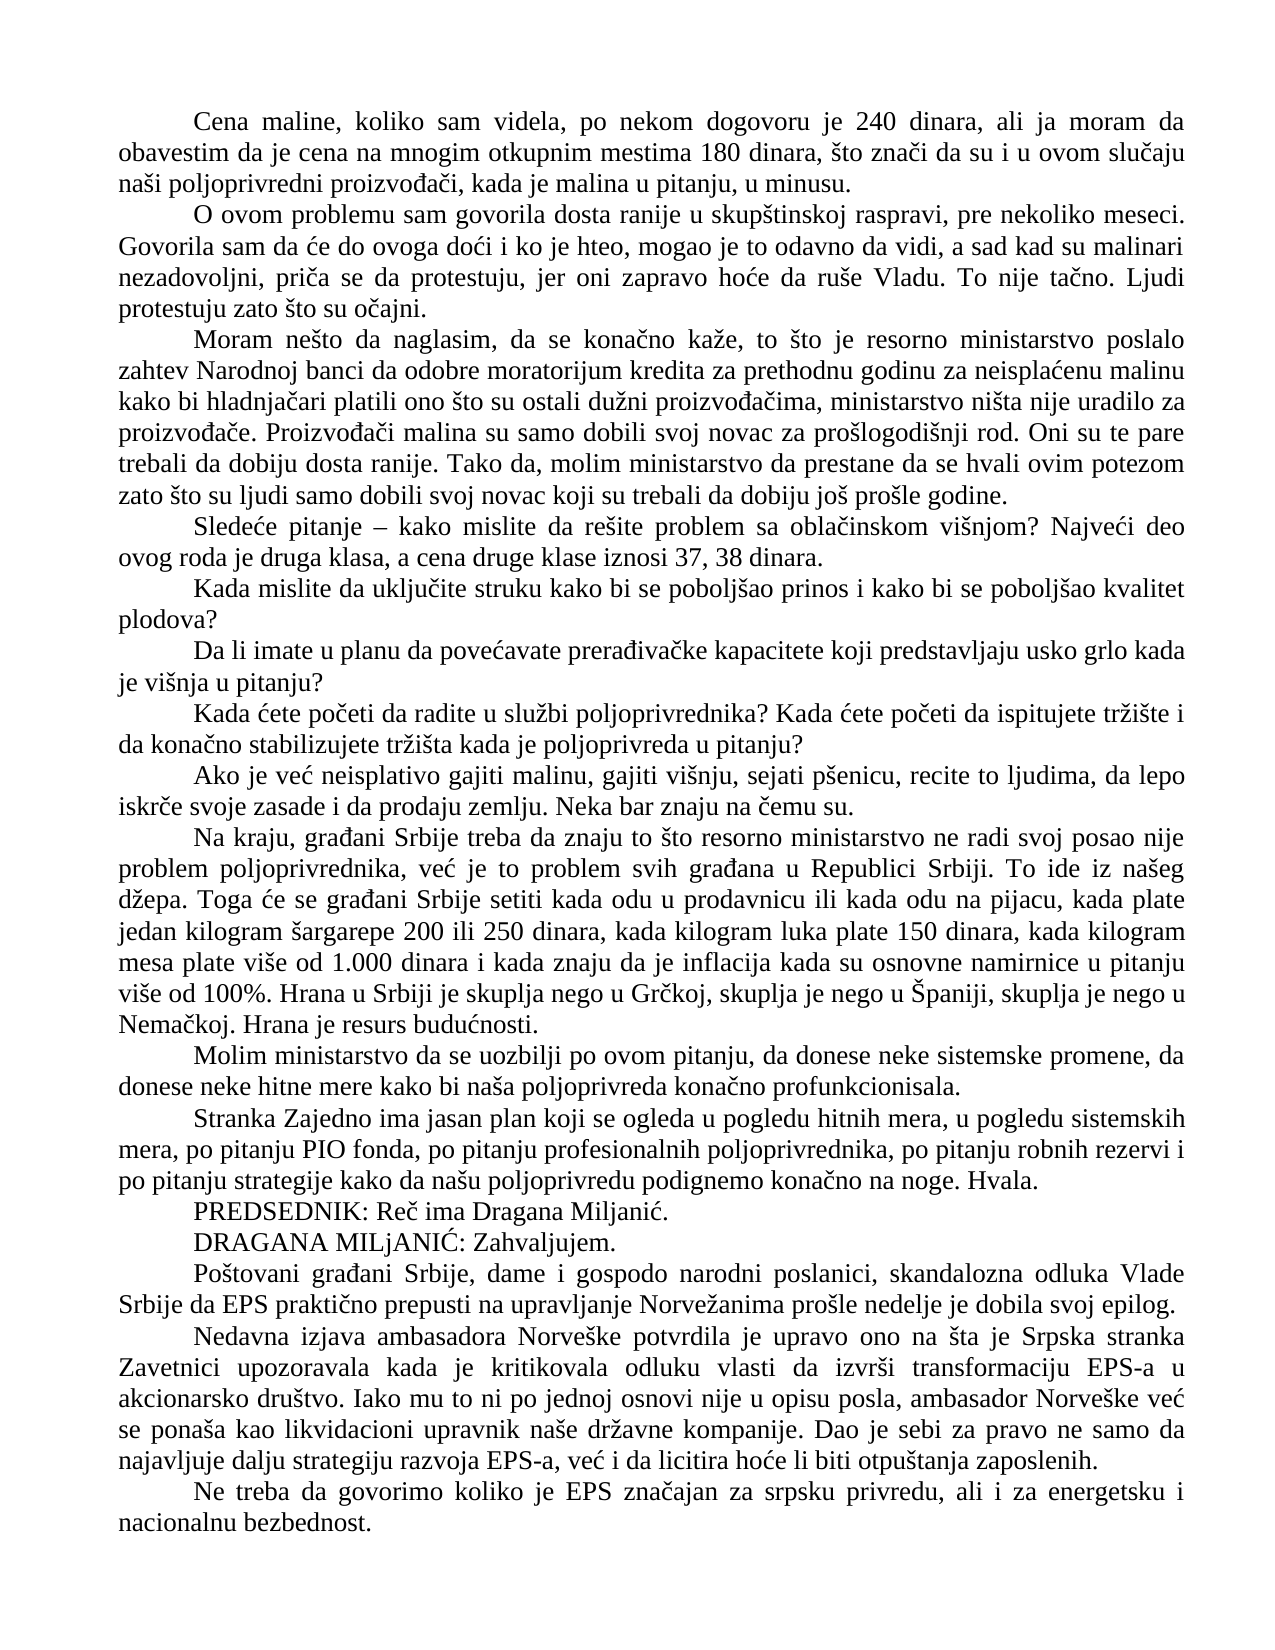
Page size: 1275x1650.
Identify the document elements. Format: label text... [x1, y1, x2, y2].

text Kada mislite da uključite struku kako bi se poboljšao prinos i kako bi se poboljšao kvalitet plodova? [118, 572, 1186, 634]
text Poštovani građani Srbije, dame i gospodo narodni poslanici, skandalozna odluka Vlade Srbije da EPS praktično prepusti na upravljanje Norvežanima prošle nedelje je dobila svoj epilog. [118, 1257, 1186, 1320]
text Ne treba da govorimo koliko je EPS značajan za srpsku privredu, ali i za energetsku i nacionalnu bezbednost. [118, 1475, 1186, 1538]
text O ovom problemu sam govorila dosta ranije u skupštinskoj raspravi, pre nekoliko meseci. Govorila sam da će do ovoga doći i ko je hteo, mogao je to odavno da vidi, a sad kad su malinari nezadovoljni, priča se da protestuju, jer oni zapravo hoće da ruše Vladu. To nije tačno. Ljudi protestuju zato što su očajni. [118, 198, 1186, 323]
text Moram nešto da naglasim, da se konačno kaže, to što je resorno ministarstvo poslalo zahtev Narodnoj banci da odobre moratorijum kredita za prethodnu godinu za neisplaćenu malinu kako bi hladnjačari platili ono što su ostali dužni proizvođačima, ministarstvo ništa nije uradilo za proizvođače. Proizvođači malina su samo dobili svoj novac za prošlogodišnji rod. Oni su te pare trebali da dobiju dosta ranije. Tako da, molim ministarstvo da prestane da se hvali ovim potezom zato što su ljudi samo dobili svoj novac koji su trebali da dobiju još prošle godine. [118, 323, 1186, 510]
text Da li imate u planu da povećavate prerađivačke kapacitete koji predstavljaju usko grlo kada je višnja u pitanju? [118, 634, 1186, 697]
text Stranka Zajedno ima jasan plan koji se ogleda u pogledu hitnih mera, u pogledu sistemskih mera, po pitanju PIO fonda, po pitanju profesionalnih poljoprivrednika, po pitanju robnih rezervi i po pitanju strategije kako da našu poljoprivredu podignemo konačno na noge. Hvala. [118, 1102, 1186, 1195]
text Na kraju, građani Srbije treba da znaju to što resorno ministarstvo ne radi svoj posao nije problem poljoprivrednika, već je to problem svih građana u Republici Srbiji. To ide iz našeg džepa. Toga će se građani Srbije setiti kada odu u prodavnicu ili kada odu na pijacu, kada plate jedan kilogram šargarepe 200 ili 250 dinara, kada kilogram luka plate 150 dinara, kada kilogram mesa plate više od 1.000 dinara i kada znaju da je inflacija kada su osnovne namirnice u pitanju više od 100%. Hrana u Srbiji je skuplja nego u Grčkoj, skuplja je nego u Španiji, skuplja je nego u Nemačkoj. Hrana je resurs budućnosti. [118, 821, 1186, 1039]
text Molim ministarstvo da se uozbilji po ovom pitanju, da donese neke sistemske promene, da donese neke hitne mere kako bi naša poljoprivreda konačno profunkcionisala. [118, 1039, 1186, 1102]
text Ako je već neisplativo gajiti malinu, gajiti višnju, sejati pšenicu, recite to ljudima, da lepo iskrče svoje zasade i da prodaju zemlju. Neka bar znaju na čemu su. [118, 759, 1186, 821]
text Nedavna izjava ambasadora Norveške potvrdila je upravo ono na šta je Srpska stranka Zavetnici upozoravala kada je kritikovala odluku vlasti da izvrši transformaciju EPS-a u akcionarsko društvo. Iako mu to ni po jednoj osnovi nije u opisu posla, ambasador Norveške već se ponaša kao likvidacioni upravnik naše državne kompanije. Dao je sebi za pravo ne samo da najavljuje dalju strategiju razvoja EPS-a, već i da licitira hoće li biti otpuštanja zaposlenih. [118, 1320, 1186, 1475]
text DRAGANA MILjANIĆ: Zahvaljujem. [118, 1226, 1186, 1257]
text Cena maline, koliko sam videla, po nekom dogovoru je 240 dinara, ali ja moram da obavestim da je cena na mnogim otkupnim mestima 180 dinara, što znači da su i u ovom slučaju naši poljoprivredni proizvođači, kada je malina u pitanju, u minusu. [118, 105, 1186, 198]
text Kada ćete početi da radite u službi poljoprivrednika? Kada ćete početi da ispitujete tržište i da konačno stabilizujete tržišta kada je poljoprivreda u pitanju? [118, 697, 1186, 759]
text PREDSEDNIK: Reč ima Dragana Miljanić. [118, 1195, 1186, 1226]
text Sledeće pitanje – kako mislite da rešite problem sa oblačinskom višnjom? Najveći deo ovog roda je druga klasa, a cena druge klase iznosi 37, 38 dinara. [118, 510, 1186, 572]
